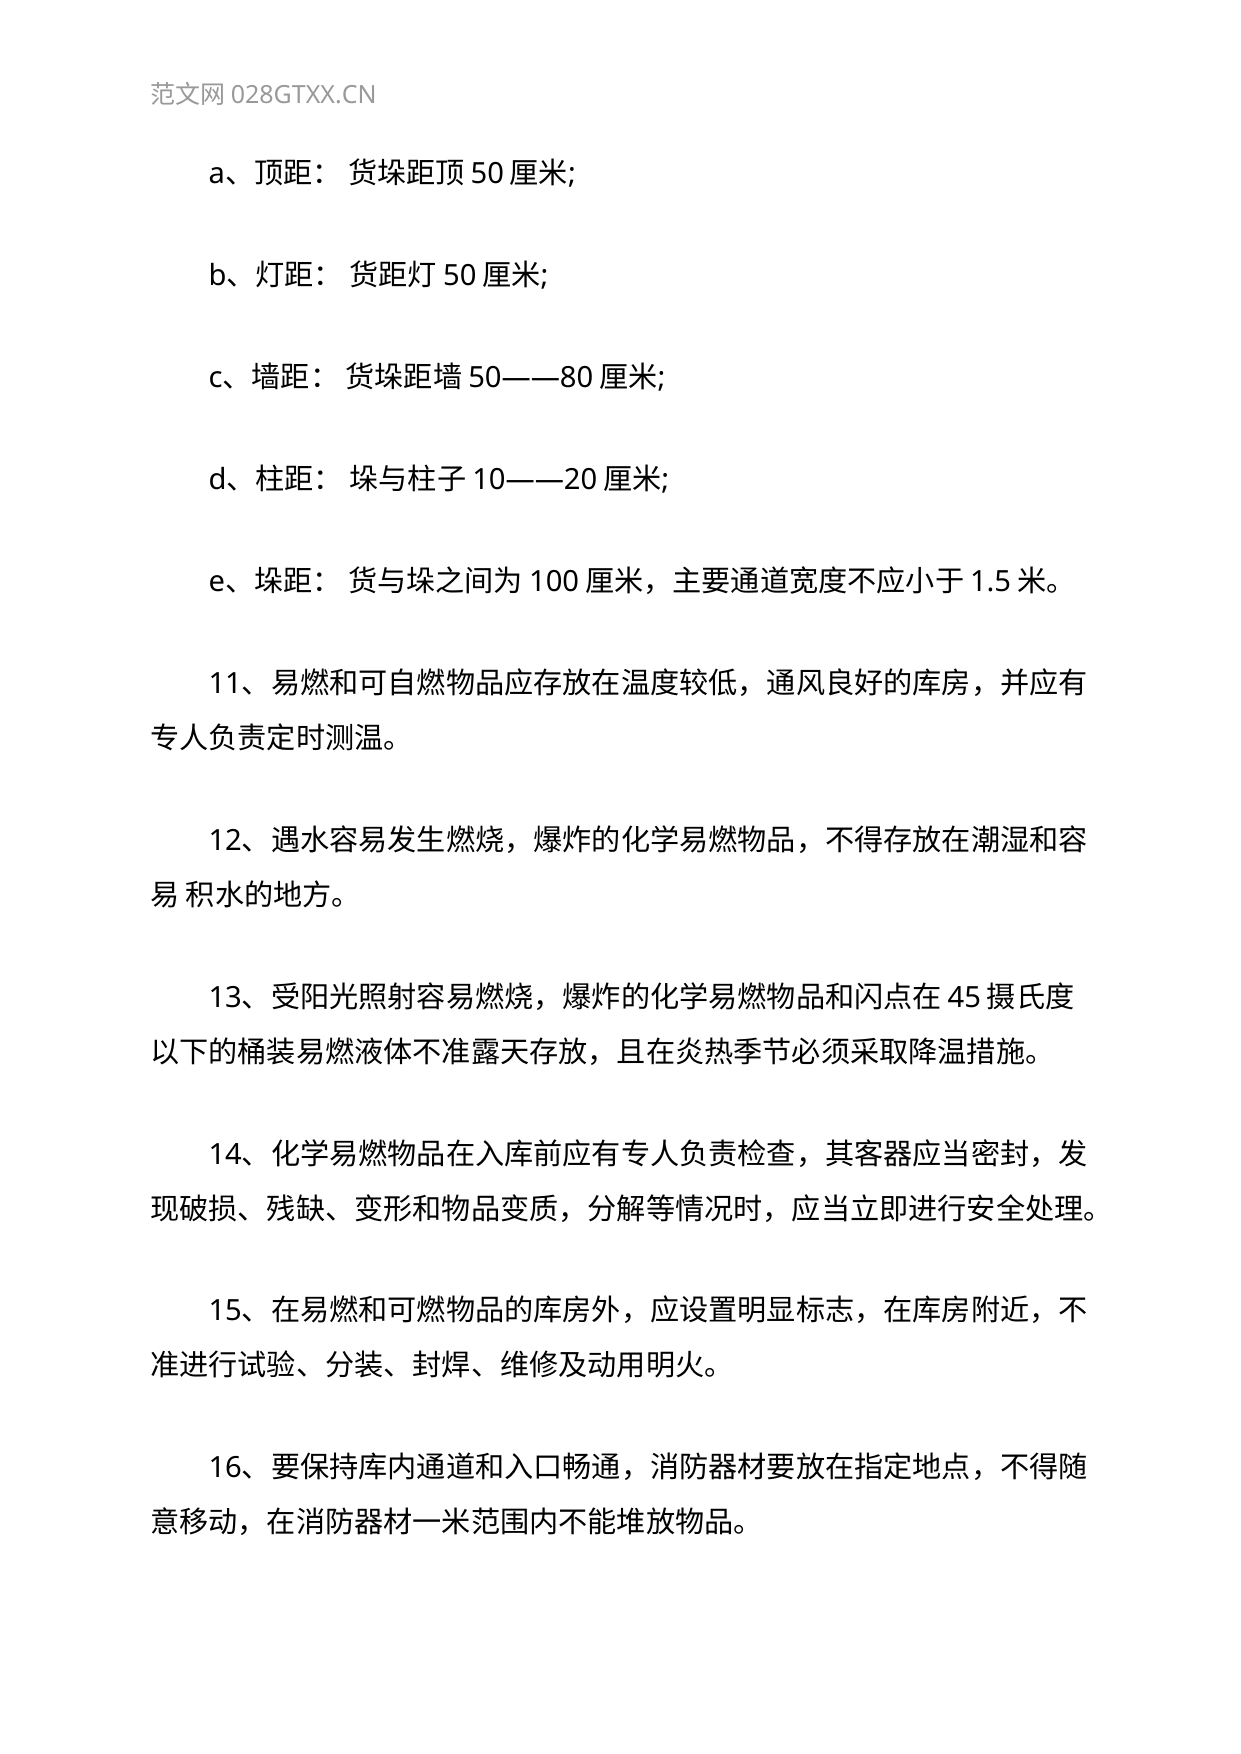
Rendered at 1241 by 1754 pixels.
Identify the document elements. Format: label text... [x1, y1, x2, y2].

text 11、易燃和可自燃物品应存放在温度较低，通风良好的库房，并应有专人负责定时测温。 [150, 660, 1090, 757]
text 12、遇水容易发生燃烧，爆炸的化学易燃物品，不得存放在潮湿和容易 积水的地方。 [150, 817, 1090, 914]
text d、柱距： 垛与柱子10——20厘米; [150, 456, 1090, 498]
text 14、化学易燃物品在入库前应有专人负责检查，其客器应当密封，发现破损、残缺、变形和物品变质，分解等情况时，应当立即进行安全处理。 [150, 1130, 1090, 1227]
text a、顶距： 货垛距顶50厘米; [150, 150, 1090, 192]
text 15、在易燃和可燃物品的库房外，应设置明显标志，在库房附近，不准进行试验、分装、封焊、维修及动用明火。 [150, 1287, 1090, 1384]
text e、垛距： 货与垛之间为100厘米，主要通道宽度不应小于1.5米。 [150, 558, 1090, 600]
text c、墙距： 货垛距墙50——80厘米; [150, 354, 1090, 396]
text b、灯距： 货距灯50厘米; [150, 252, 1090, 294]
text 13、受阳光照射容易燃烧，爆炸的化学易燃物品和闪点在45摄氏度以下的桶装易燃液体不准露天存放，且在炎热季节必须采取降温措施。 [150, 973, 1090, 1071]
text 16、要保持库内通道和入口畅通，消防器材要放在指定地点，不得随意移动，在消防器材一米范围内不能堆放物品。 [150, 1444, 1090, 1541]
